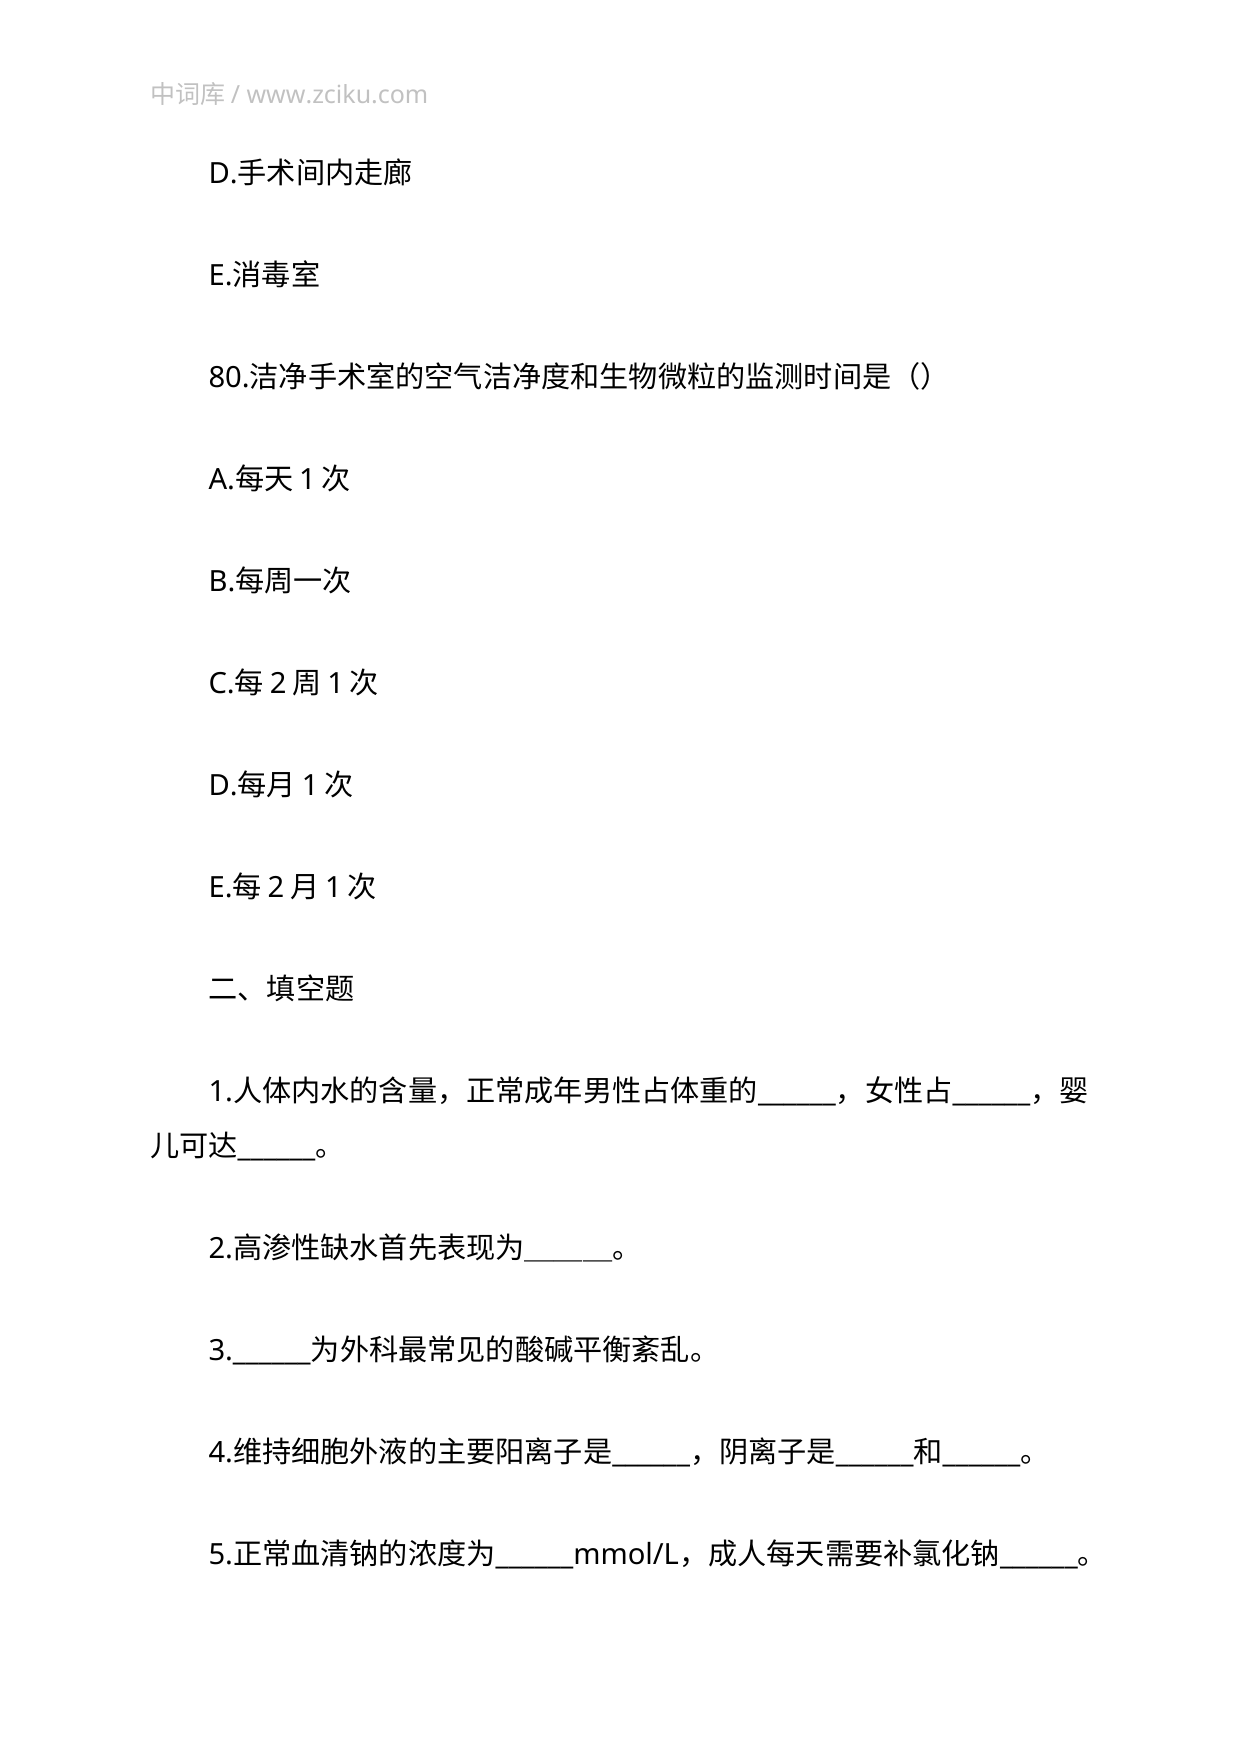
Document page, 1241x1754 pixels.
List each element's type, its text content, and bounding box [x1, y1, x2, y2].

text D.每月1次 [150, 762, 1090, 804]
text 80.洁净手术室的空气洁净度和生物微粒的监测时间是（） [150, 354, 1090, 396]
text E.消毒室 [150, 252, 1090, 294]
text 1.人体内水的含量，正常成年男性占体重的______，女性占______，婴儿可达______。 [150, 1068, 1090, 1165]
text 5.正常血清钠的浓度为______mmol/L，成人每天需要补氯化钠______。 [150, 1531, 1090, 1573]
text 2.高渗性缺水首先表现为＿＿＿。 [150, 1224, 1090, 1267]
text B.每周一次 [150, 558, 1090, 600]
text 4.维持细胞外液的主要阳离子是______，阴离子是______和______。 [150, 1428, 1090, 1471]
text C.每2周1次 [150, 660, 1090, 702]
text E.每2月1次 [150, 864, 1090, 906]
text 二、填空题 [150, 966, 1090, 1008]
text 3.______为外科最常见的酸碱平衡紊乱。 [150, 1327, 1090, 1369]
text D.手术间内走廊 [150, 150, 1090, 192]
text A.每天1次 [150, 456, 1090, 498]
